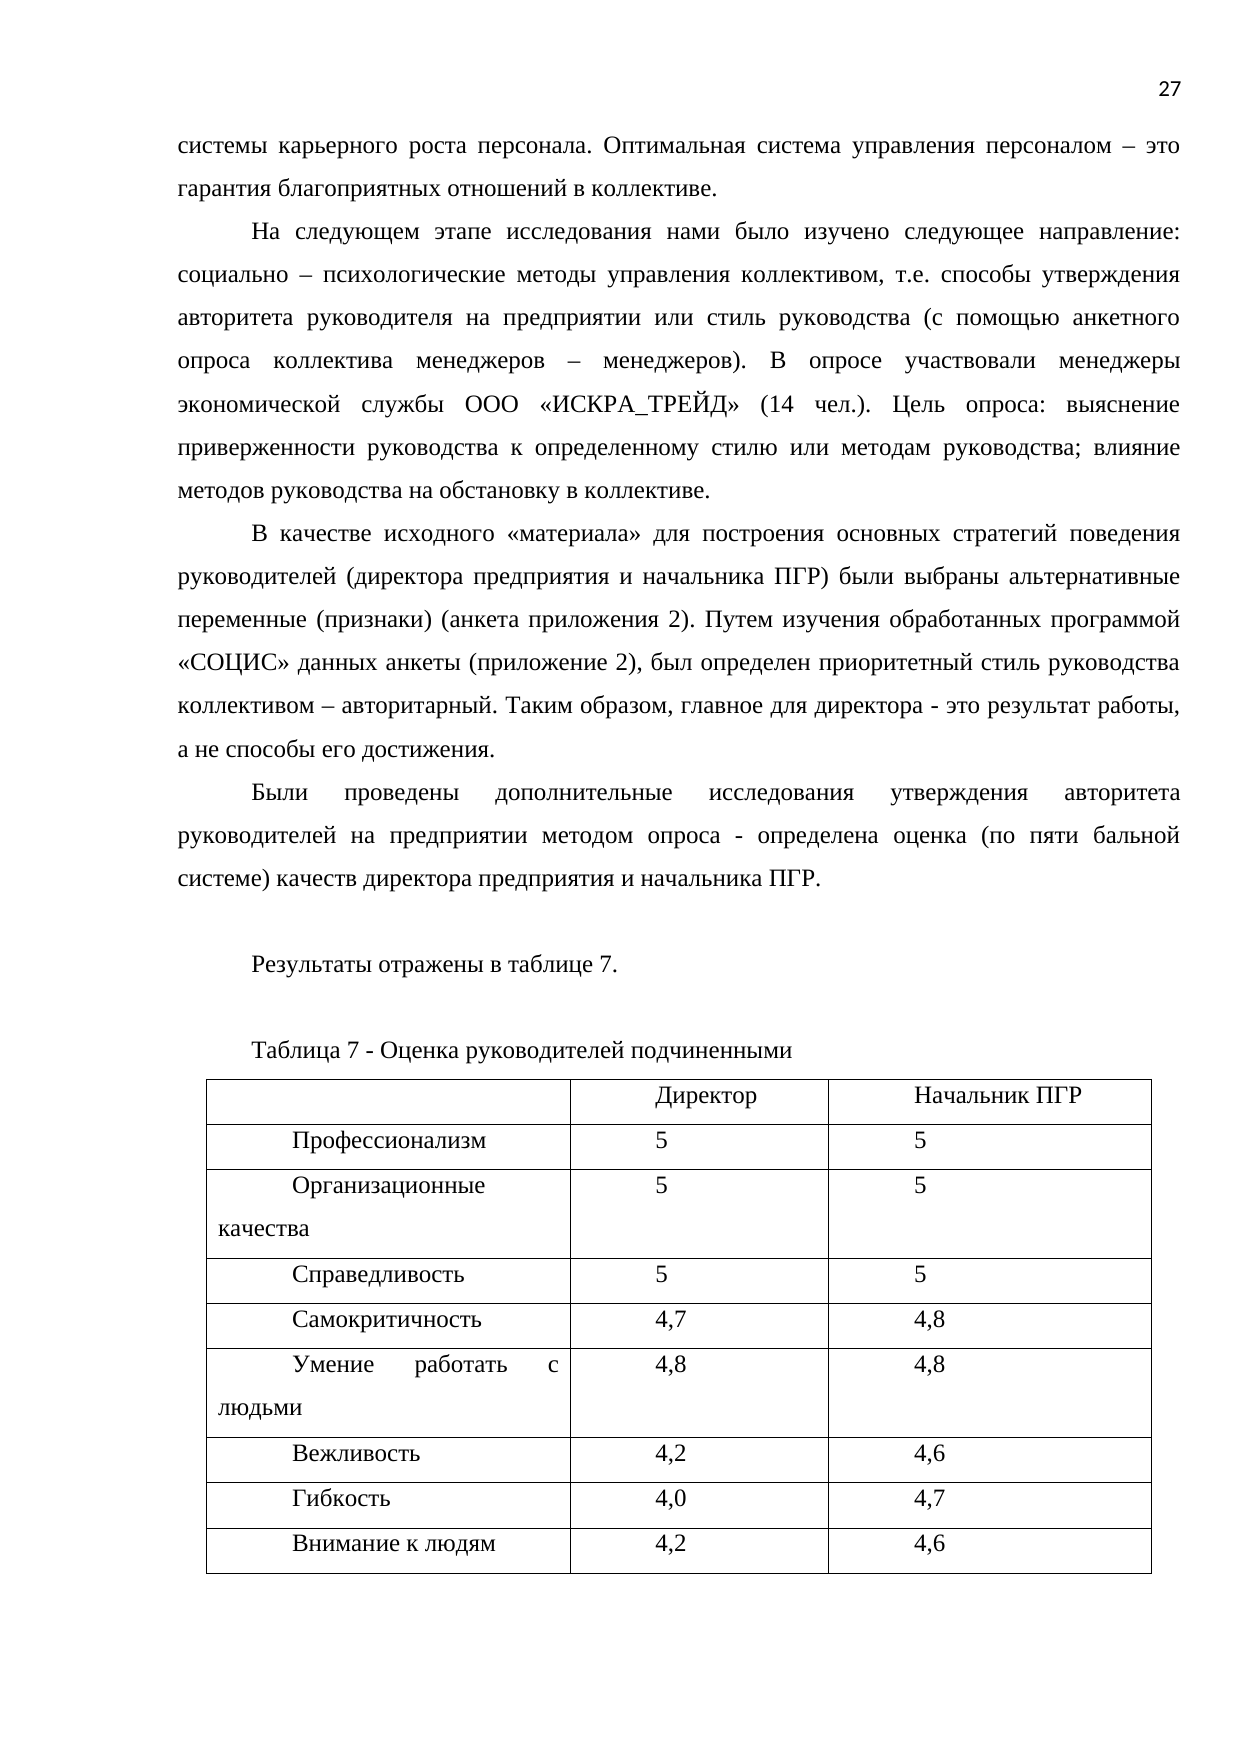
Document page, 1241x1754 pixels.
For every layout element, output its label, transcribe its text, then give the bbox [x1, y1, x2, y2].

text Были проведены дополнительные исследования утверждения авторитета руководителей на предприятии методом опроса - определена оценка (по пяти бальной системе) качеств директора предприятия и начальника ПГР. [177, 777, 1181, 892]
table_cell 5 [829, 1125, 1151, 1169]
table_cell 4,7 [829, 1483, 1151, 1527]
text Результаты отражены в таблице 7. [177, 949, 1181, 978]
table_cell Внимание к людям [207, 1529, 570, 1573]
text На следующем этапе исследования нами было изучено следующее направление: социально – психологические методы управления коллективом, т.е. способы утверждения авторитета руководителя на предприятии или стиль руководства (с помощью анкетного опроса коллектива менеджеров – менеджеров). В опросе участвовали менеджеры экономической службы ООО «ИСКРА_ТРЕЙД» (14 чел.). Цель опроса: выяснение приверженности руководства к определенному стилю или методам руководства; влияние методов руководства на обстановку в коллективе. [177, 216, 1181, 504]
table_cell Вежливость [207, 1438, 570, 1482]
table_header Начальник ПГР [829, 1080, 1151, 1124]
table_cell 4,2 [571, 1529, 828, 1573]
table_cell 4,6 [829, 1438, 1151, 1482]
table_cell 4,7 [571, 1304, 828, 1348]
table_cell Умение работать с людьми [207, 1349, 570, 1437]
table_cell Справедливость [207, 1259, 570, 1303]
table_header Директор [571, 1080, 828, 1124]
table_cell 5 [829, 1259, 1151, 1303]
table_cell 4,8 [571, 1349, 828, 1437]
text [177, 130, 1181, 202]
text В качестве исходного «материала» для построения основных стратегий поведения руководителей (директора предприятия и начальника ПГР) были выбраны альтернативные переменные (признаки) (анкета приложения 2). Путем изучения обработанных программой «СОЦИС» данных анкеты (приложение 2), был определен приоритетный стиль руководства коллективом – авторитарный. Таким образом, главное для директора - это результат работы, а не способы его достижения. [177, 518, 1181, 762]
table_cell 5 [571, 1259, 828, 1303]
table_header [207, 1080, 570, 1124]
text Таблица 7 - Оценка руководителей подчиненными [177, 1036, 1181, 1064]
table_cell Организационные качества [207, 1170, 570, 1258]
table_cell Профессионализм [207, 1125, 570, 1169]
table_cell 4,2 [571, 1438, 828, 1482]
table_cell 5 [829, 1170, 1151, 1258]
table_cell 5 [571, 1170, 828, 1258]
table_cell 4,0 [571, 1483, 828, 1527]
table_cell Гибкость [207, 1483, 570, 1527]
table_cell 5 [571, 1125, 828, 1169]
table_cell 4,8 [829, 1349, 1151, 1437]
table_cell 4,8 [829, 1304, 1151, 1348]
table_cell 4,6 [829, 1529, 1151, 1573]
table_cell Самокритичность [207, 1304, 570, 1348]
